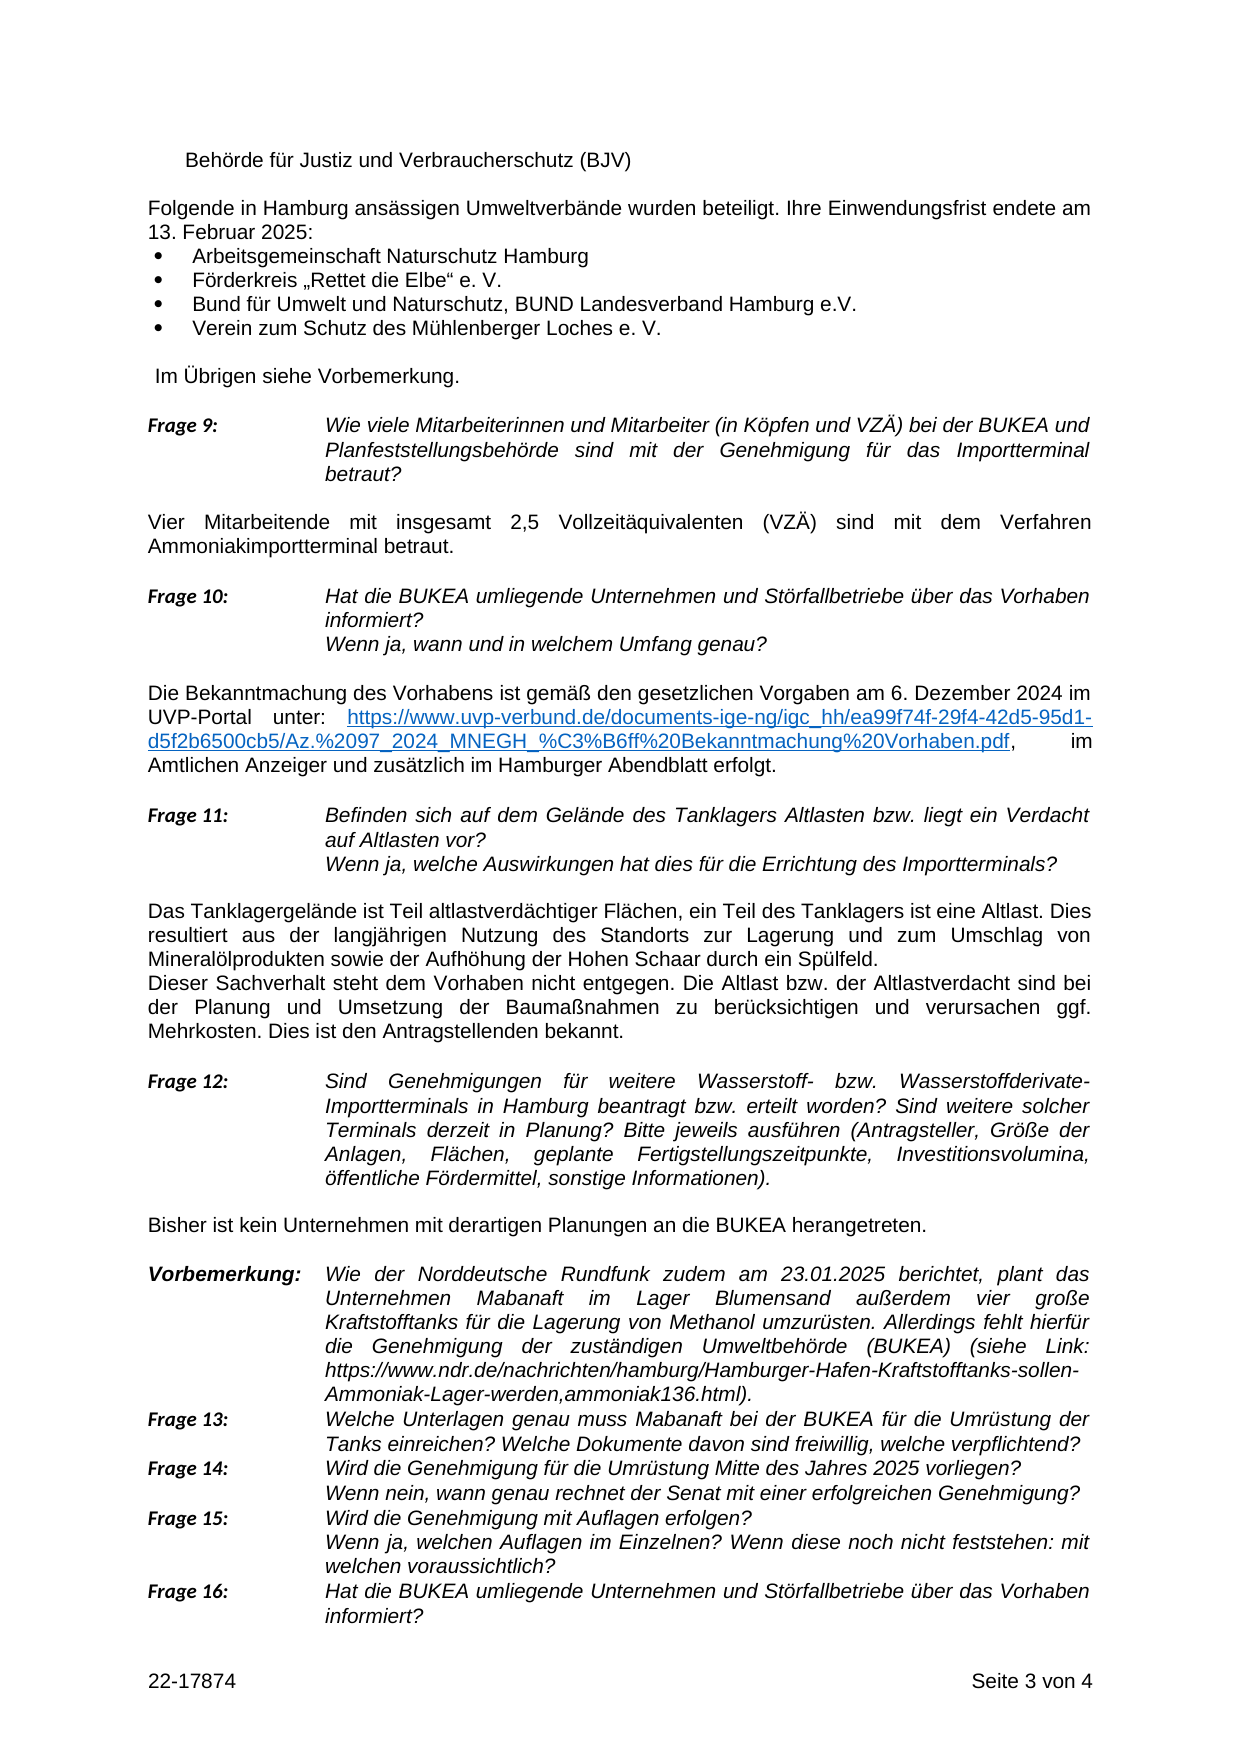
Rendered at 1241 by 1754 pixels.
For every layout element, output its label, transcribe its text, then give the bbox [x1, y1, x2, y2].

text Welche Unterlagen genau muss Mabanaft bei der BUKEA für die Umrüstung der Tanks einreichen? Welche Dokumente davon sind freiwillig, welche verpflichtend? [148, 1406, 1092, 1455]
text Dieser Sachverhalt steht dem Vorhaben nicht entgegen. Die Altlast bzw. der Altlastverdacht sind bei der Planung und Umsetzung der Baumaßnahmen zu berücksichtigen und verursachen ggf. Mehrkosten. Dies ist den Antragstellenden bekannt. [148, 971, 1092, 1043]
list Wenn ja, welchen Auflagen im Einzelnen? Wenn diese noch nicht feststehen: mit welchen voraussichtlich? [325, 1530, 1092, 1578]
text Befinden sich auf dem Gelände des Tanklagers Altlasten bzw. liegt ein Verdacht auf Altlasten vor? [148, 802, 1092, 851]
text Im Übrigen siehe Vorbemerkung. [154, 364, 1092, 388]
text Hat die BUKEA umliegende Unternehmen und Störfallbetriebe über das Vorhaben informiert? [148, 583, 1092, 632]
list Förderkreis „Rettet die Elbe“ e. V. [154, 268, 1092, 292]
text Wie viele Mitarbeiterinnen und Mitarbeiter (in Köpfen und VZÄ) bei der BUKEA und Planfeststellungsbehörde sind mit der Genehmigung für das Importterminal betraut? [148, 413, 1092, 486]
list Wenn nein, wann genau rechnet der Senat mit einer erfolgreichen Genehmigung? [325, 1481, 1092, 1505]
text Sind Genehmigungen für weitere Wasserstoff- bzw. Wasserstoffderivate-Importterminals in Hamburg beantragt bzw. erteilt worden? Sind weitere solcher Terminals derzeit in Planung? Bitte jeweils ausführen (Antragsteller, Größe der Anlagen, Flächen, geplante Fertigstellungszeitpunkte, Investitionsvolumina, öffentliche Fördermittel, sonstige Informationen). [148, 1068, 1092, 1189]
text Die Bekanntmachung des Vorhabens ist gemäß den gesetzlichen Vorgaben am 6. Dezember 2024 im UVP-Portal unter: https://www.uvp-verbund.de/documents-ige-ng/igc_hh/ea99f74f-29f4-42d5-95d1-d5f2b6500cb5/Az.%2097_2024_MNEGH_%C3%B6ff%20Bekanntmachung%20Vorhaben.pdf, im Amtlichen Anzeiger und zusätzlich im Hamburger Abendblatt erfolgt. [148, 681, 1092, 777]
text Vier Mitarbeitende mit insgesamt 2,5 Vollzeitäquivalenten (VZÄ) sind mit dem Verfahren Ammoniakimportterminal betraut. [148, 510, 1092, 558]
text Hat die BUKEA umliegende Unternehmen und Störfallbetriebe über das Vorhaben informiert? [148, 1578, 1092, 1627]
text Folgende in Hamburg ansässigen Umweltverbände wurden beteiligt. Ihre Einwendungsfrist endete am 13. Februar 2025: [148, 196, 1092, 243]
text Wird die Genehmigung mit Auflagen erfolgen? [148, 1505, 1092, 1530]
list Wenn ja, welche Auswirkungen hat dies für die Errichtung des Importterminals? [325, 851, 1092, 875]
text Behörde für Justiz und Verbraucherschutz (BJV) [185, 148, 1092, 172]
list Verein zum Schutz des Mühlenberger Loches e. V. [154, 316, 1092, 340]
list Arbeitsgemeinschaft Naturschutz Hamburg [154, 243, 1092, 268]
text Wird die Genehmigung für die Umrüstung Mitte des Jahres 2025 vorliegen? [148, 1455, 1092, 1481]
list Wenn ja, wann und in welchem Umfang genau? [325, 632, 1092, 656]
list Vorbemerkung: Wie der Norddeutsche Rundfunk zudem am 23.01.2025 berichtet, plant das Unternehmen Mabanaft im Lager Blumensand außerdem vier große Kraftstofftanks für die Lagerung von Methanol umzurüsten. Allerdings fehlt hierfür die Genehmigung der zuständigen Umweltbehörde (BUKEA) (siehe Link: https://www.ndr.de/nachrichten/hamburg/Hamburger-Hafen-Kraftstofftanks-sollen-Ammoniak-Lager-werden,ammoniak136.html). [148, 1262, 1092, 1406]
list Bund für Umwelt und Naturschutz, BUND Landesverband Hamburg e.V. [154, 292, 1092, 316]
text Das Tanklagergelände ist Teil altlastverdächtiger Flächen, ein Teil des Tanklagers ist eine Altlast. Dies resultiert aus der langjährigen Nutzung des Standorts zur Lagerung und zum Umschlag von Mineralölprodukten sowie der Aufhöhung der Hohen Schaar durch ein Spülfeld. [148, 899, 1092, 971]
text Bisher ist kein Unternehmen mit derartigen Planungen an die BUKEA herangetreten. [148, 1213, 1092, 1237]
